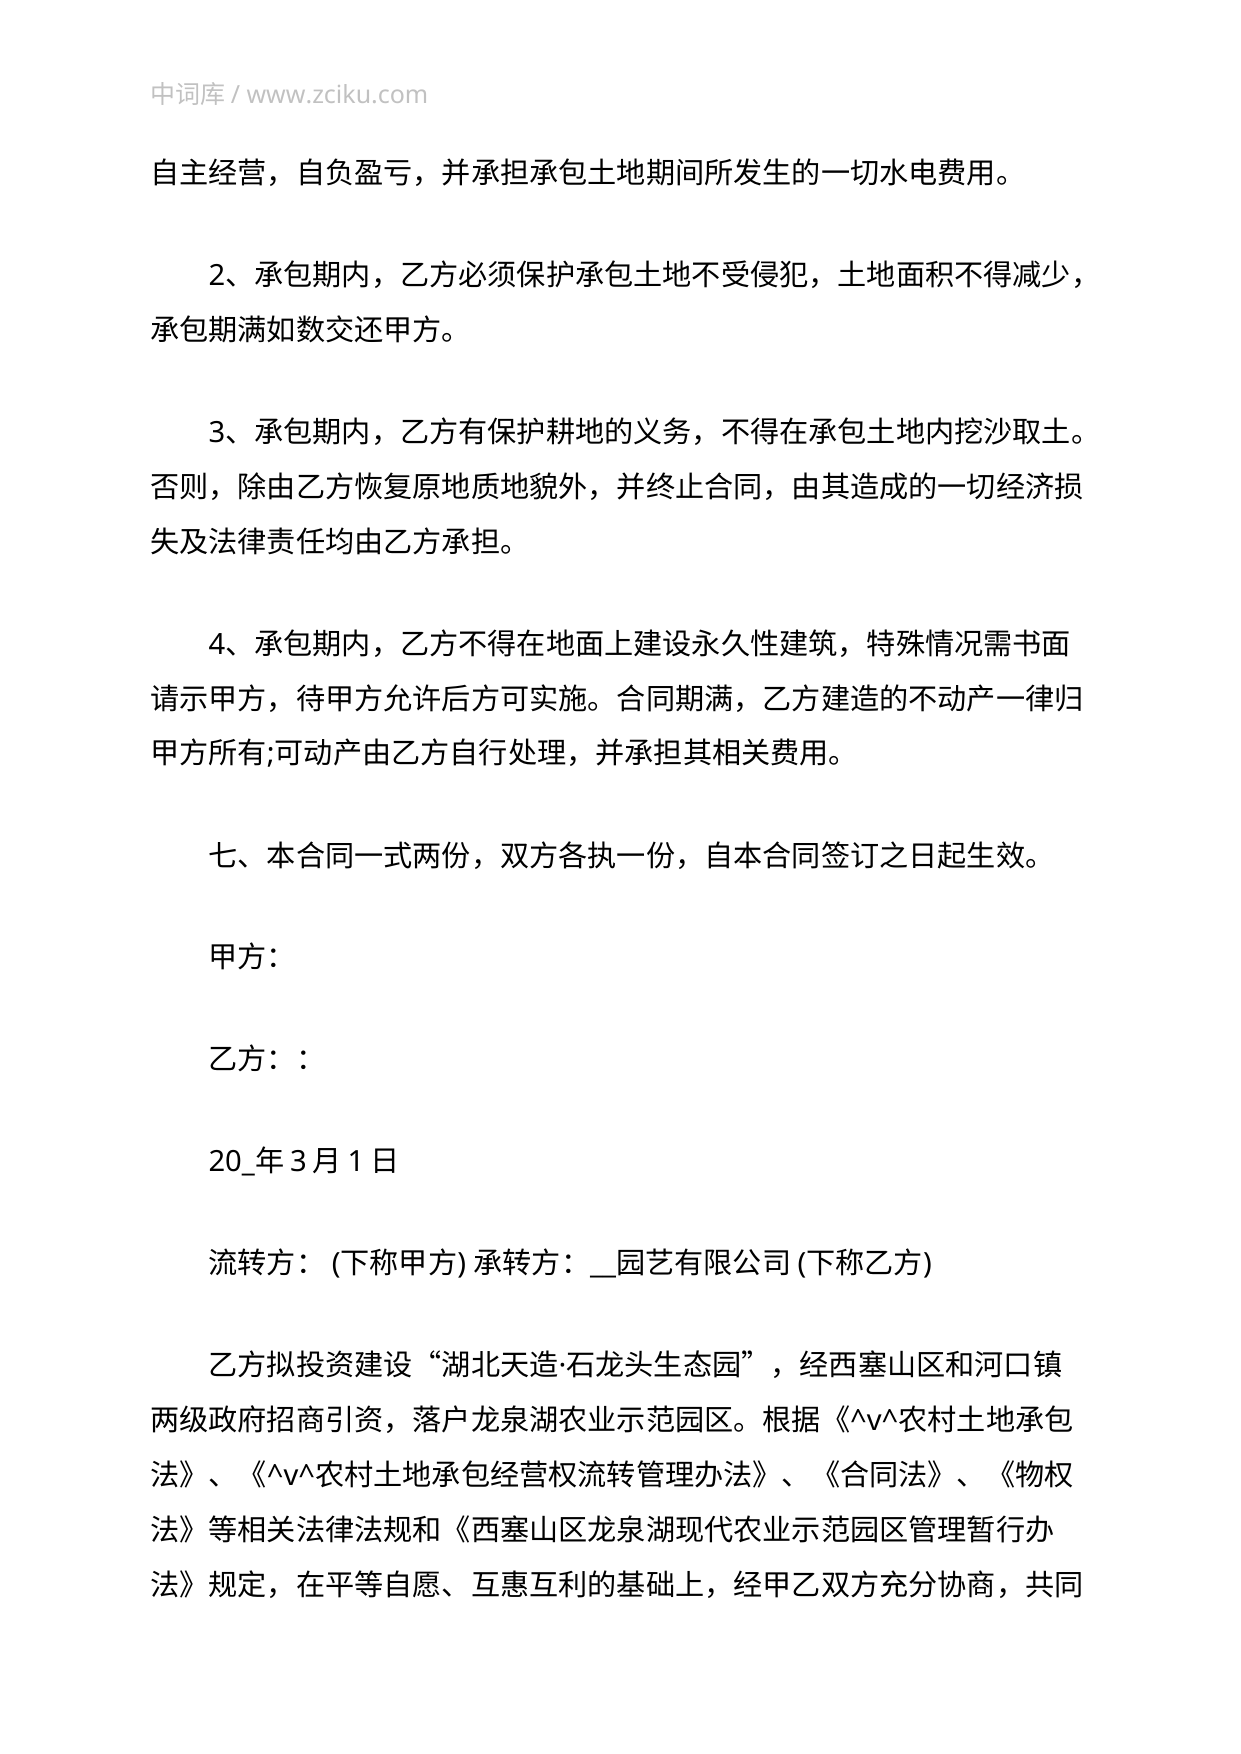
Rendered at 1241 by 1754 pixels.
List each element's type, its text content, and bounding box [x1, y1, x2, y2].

text 七、本合同一式两份，双方各执一份，自本合同签订之日起生效。 [150, 832, 1090, 874]
text 20_年3月1日 [150, 1137, 1090, 1180]
text 流转方： (下称甲方) 承转方：__园艺有限公司 (下称乙方) [150, 1239, 1090, 1282]
text 甲方： [150, 934, 1090, 976]
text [150, 150, 1090, 192]
text 乙方：： [150, 1036, 1090, 1078]
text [150, 1341, 1090, 1603]
text 4、承包期内，乙方不得在地面上建设永久性建筑，特殊情况需书面请示甲方，待甲方允许后方可实施。合同期满，乙方建造的不动产一律归甲方所有;可动产由乙方自行处理，并承担其相关费用。 [150, 620, 1090, 772]
text 3、承包期内，乙方有保护耕地的义务，不得在承包土地内挖沙取土。否则，除由乙方恢复原地质地貌外，并终止合同，由其造成的一切经济损失及法律责任均由乙方承担。 [150, 408, 1090, 561]
text 2、承包期内，乙方必须保护承包土地不受侵犯，土地面积不得减少，承包期满如数交还甲方。 [150, 252, 1090, 349]
